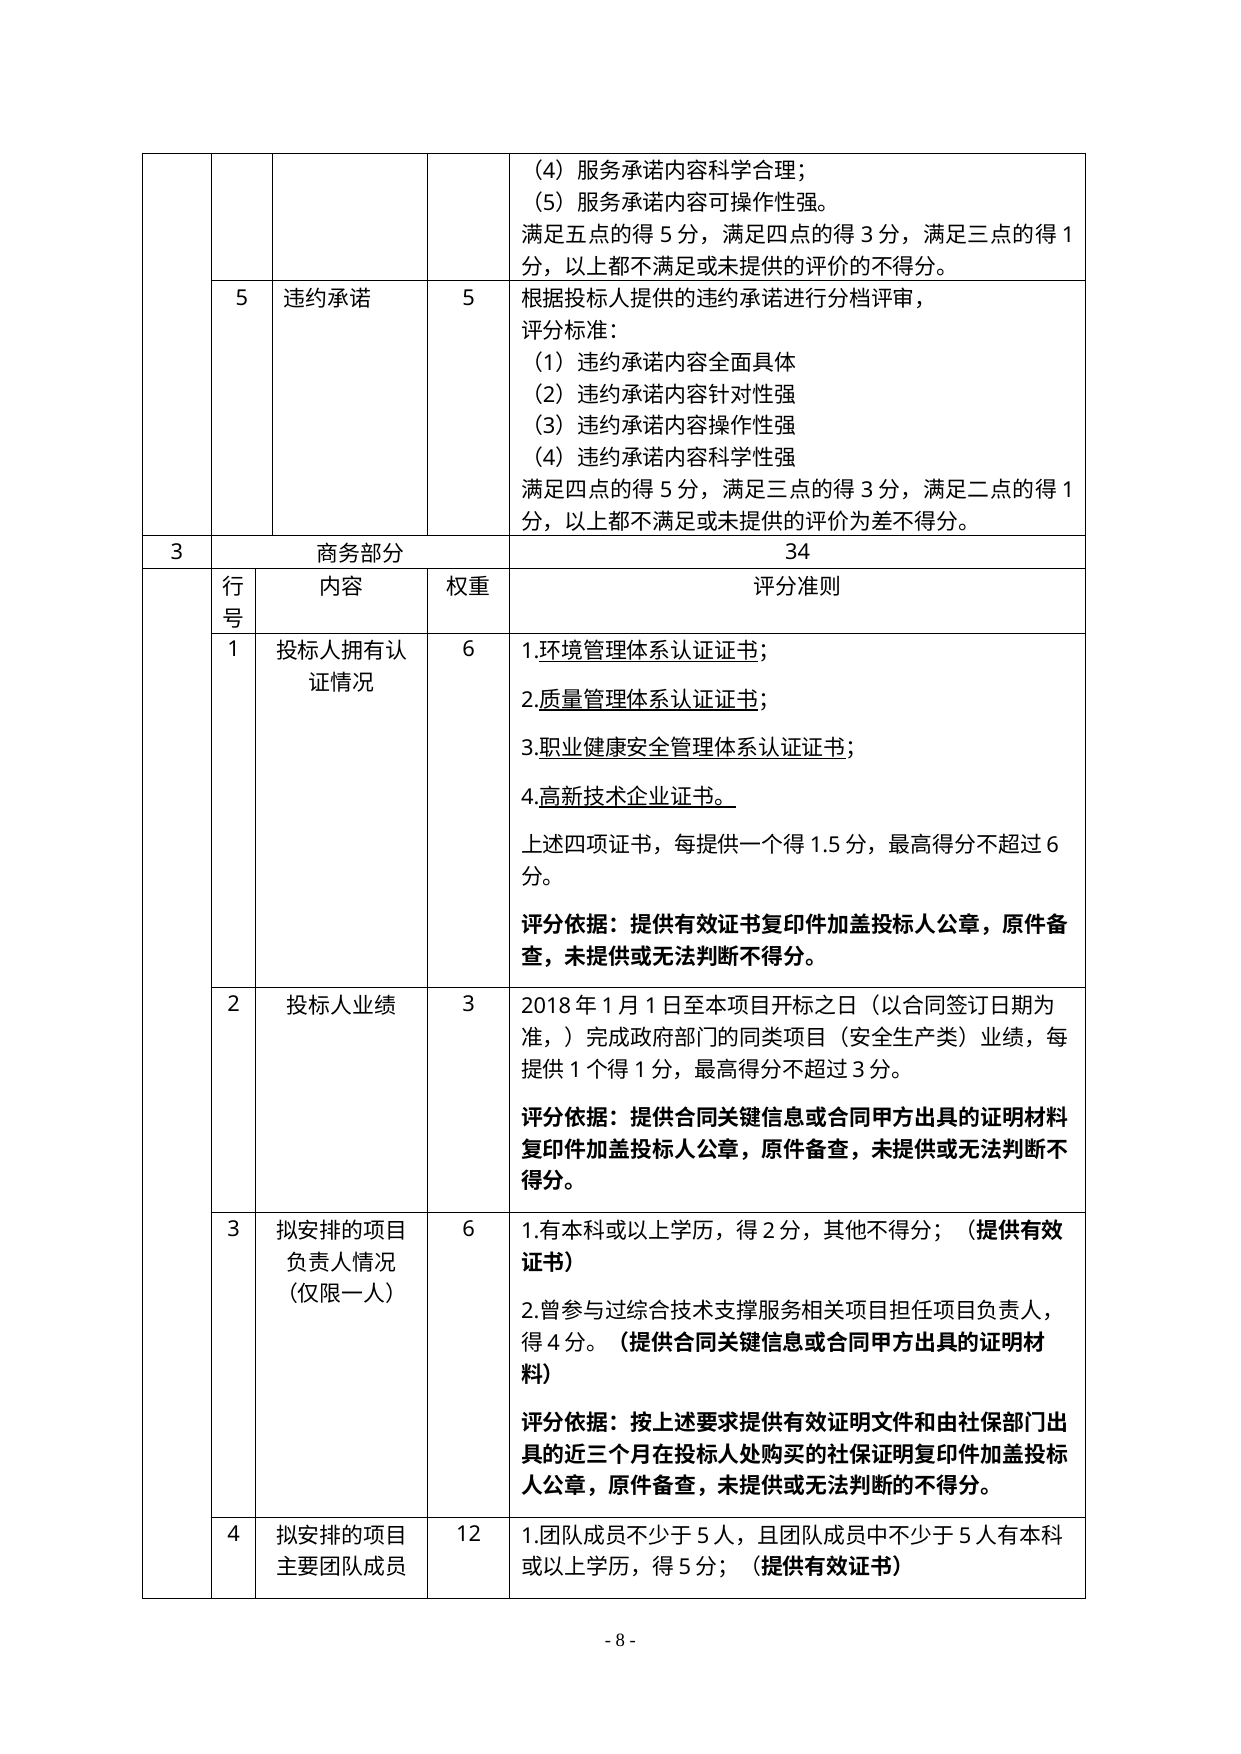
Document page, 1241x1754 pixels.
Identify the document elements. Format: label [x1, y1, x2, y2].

table_cell [137, 148, 1103, 1603]
